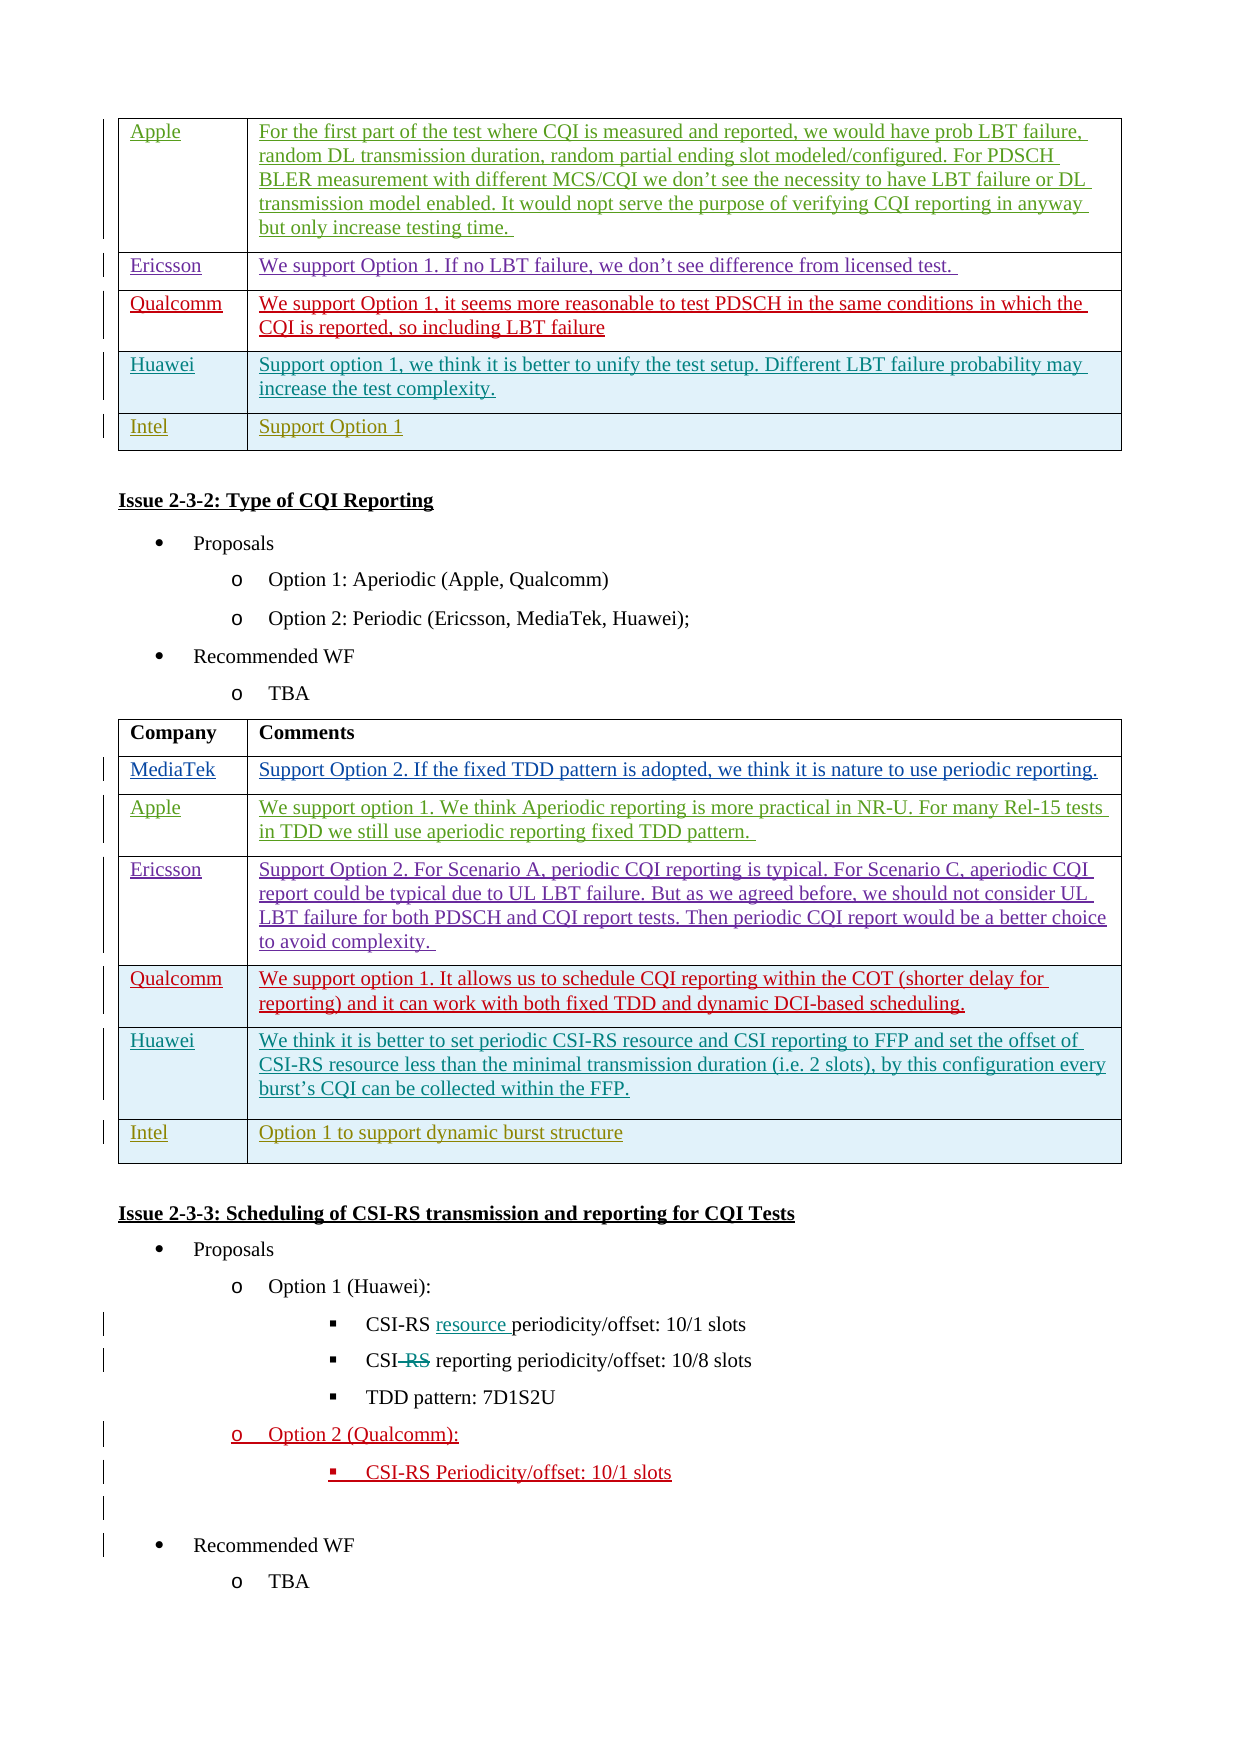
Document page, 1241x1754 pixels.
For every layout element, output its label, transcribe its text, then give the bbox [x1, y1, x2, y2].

text Issue 3-2-3: Scheduling of CSI-RS transmission and reporting for CQI Tests [118, 1200, 1122, 1224]
list CSI-RS periodicity/offset: 10/1 slots [328, 1312, 1122, 1336]
table_cell [119, 253, 247, 289]
table_cell [119, 857, 247, 965]
text Issue 3-2-2: Type of CQI Reporting [118, 488, 1122, 512]
table_header Comments [248, 720, 1121, 756]
list TBA [231, 680, 1122, 706]
list Option 1: Aperiodic (Apple, Qualcomm) [231, 567, 1122, 593]
list Option 2: Periodic (Ericsson, MediaTek, Huawei); [231, 606, 1122, 631]
list Option 1 (Huawei): [231, 1273, 1122, 1299]
table_cell [119, 291, 247, 351]
table_cell [248, 795, 1121, 856]
table_cell [119, 757, 247, 794]
list Recommended WF [156, 644, 1122, 668]
list Proposals [156, 1237, 1122, 1261]
table_cell [119, 119, 247, 252]
list TBA [231, 1569, 1122, 1595]
table_cell [248, 291, 1121, 351]
table_cell [248, 253, 1121, 289]
table_header Company [119, 720, 247, 756]
list CSI reporting periodicity/offset: 10/8 slots [328, 1348, 1122, 1372]
table_cell [248, 857, 1121, 965]
list Proposals [156, 531, 1122, 555]
list TDD pattern: 7D1S2U [328, 1385, 1122, 1409]
table_cell [248, 119, 1121, 252]
list Recommended WF [156, 1533, 1122, 1557]
table_cell [119, 795, 247, 856]
table_cell [248, 757, 1121, 794]
